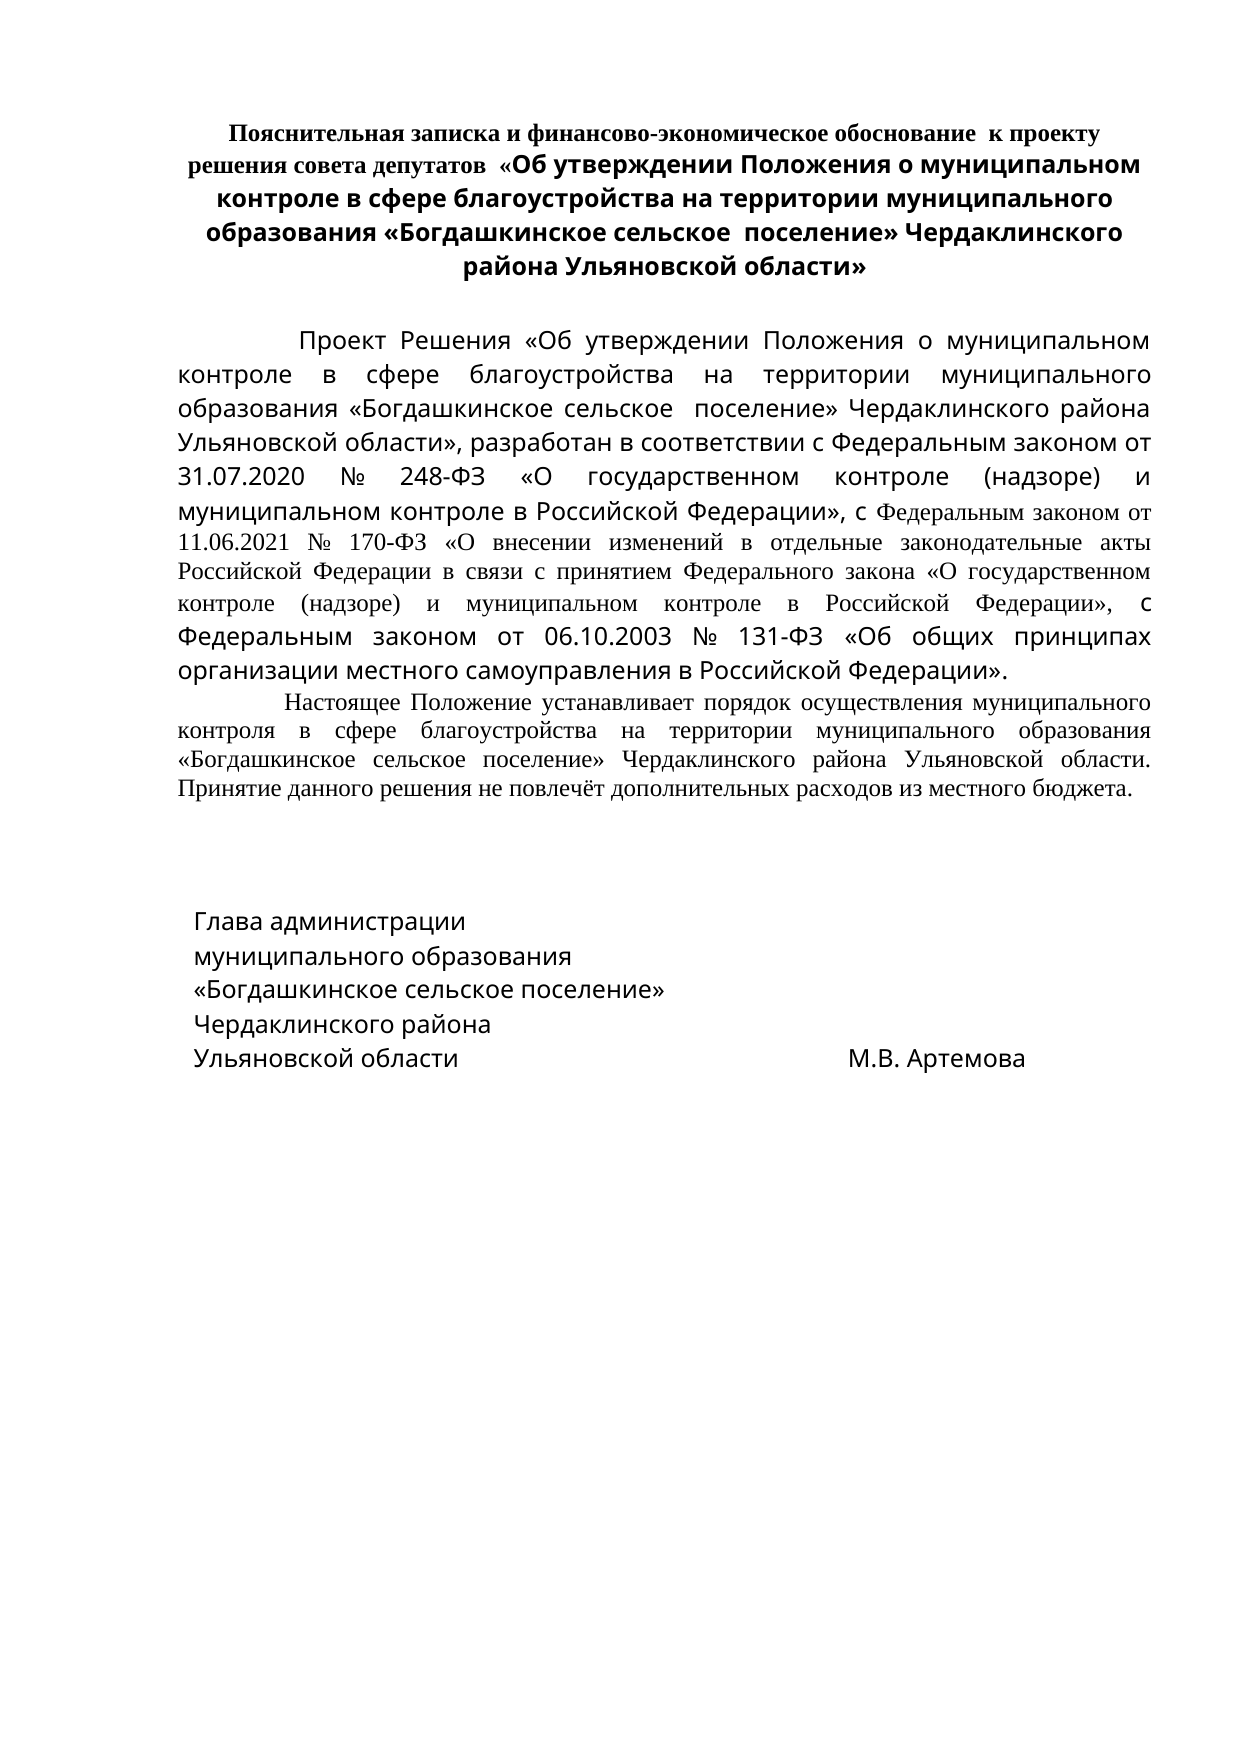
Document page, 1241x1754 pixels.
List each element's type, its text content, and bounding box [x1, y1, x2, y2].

list муниципального образования [193, 938, 1152, 972]
title Пояснительная записка и финансово-экономическое обоснование к проекту решения совета депутатов «Об утверждении Положения о муниципальном контроле в сфере благоустройства на территории муниципального образования «Богдашкинское сельское поселение» Чердаклинского района Ульяновской области» [177, 118, 1152, 283]
list Ульяновской области М.В. Артемова [193, 1040, 1152, 1074]
list Проект Решения «Об утверждении Положения о муниципальном контроле в сфере благоустройства на территории муниципального образования «Богдашкинское сельское поселение» Чердаклинского района Ульяновской области», разработан в соответствии с Федеральным законом от 31.07.2020 № 248-ФЗ «О государственном контроле (надзоре) и муниципальном контроле в Российской Федерации», с Федеральным законом от 11.06.2021 № 170-ФЗ «О внесении изменений в отдельные законодательные акты Российской Федерации в связи с принятием Федерального закона «О государственном контроле (надзоре) и муниципальном контроле в Российской Федерации», с Федеральным законом от 06.10.2003 № 131-ФЗ «Об общих принципах организации местного самоуправления в Российской Федерации». [177, 323, 1152, 687]
list «Богдашкинское сельское поселение» [193, 972, 1152, 1006]
list Чердаклинского района [193, 1006, 1152, 1040]
text Настоящее Положение устанавливает порядок осуществления муниципального контроля в сфере благоустройства на территории муниципального образования «Богдашкинское сельское поселение» Чердаклинского района Ульяновской области. Принятие данного решения не повлечёт дополнительных расходов из местного бюджета. [177, 687, 1152, 802]
list Глава администрации [193, 904, 1152, 938]
